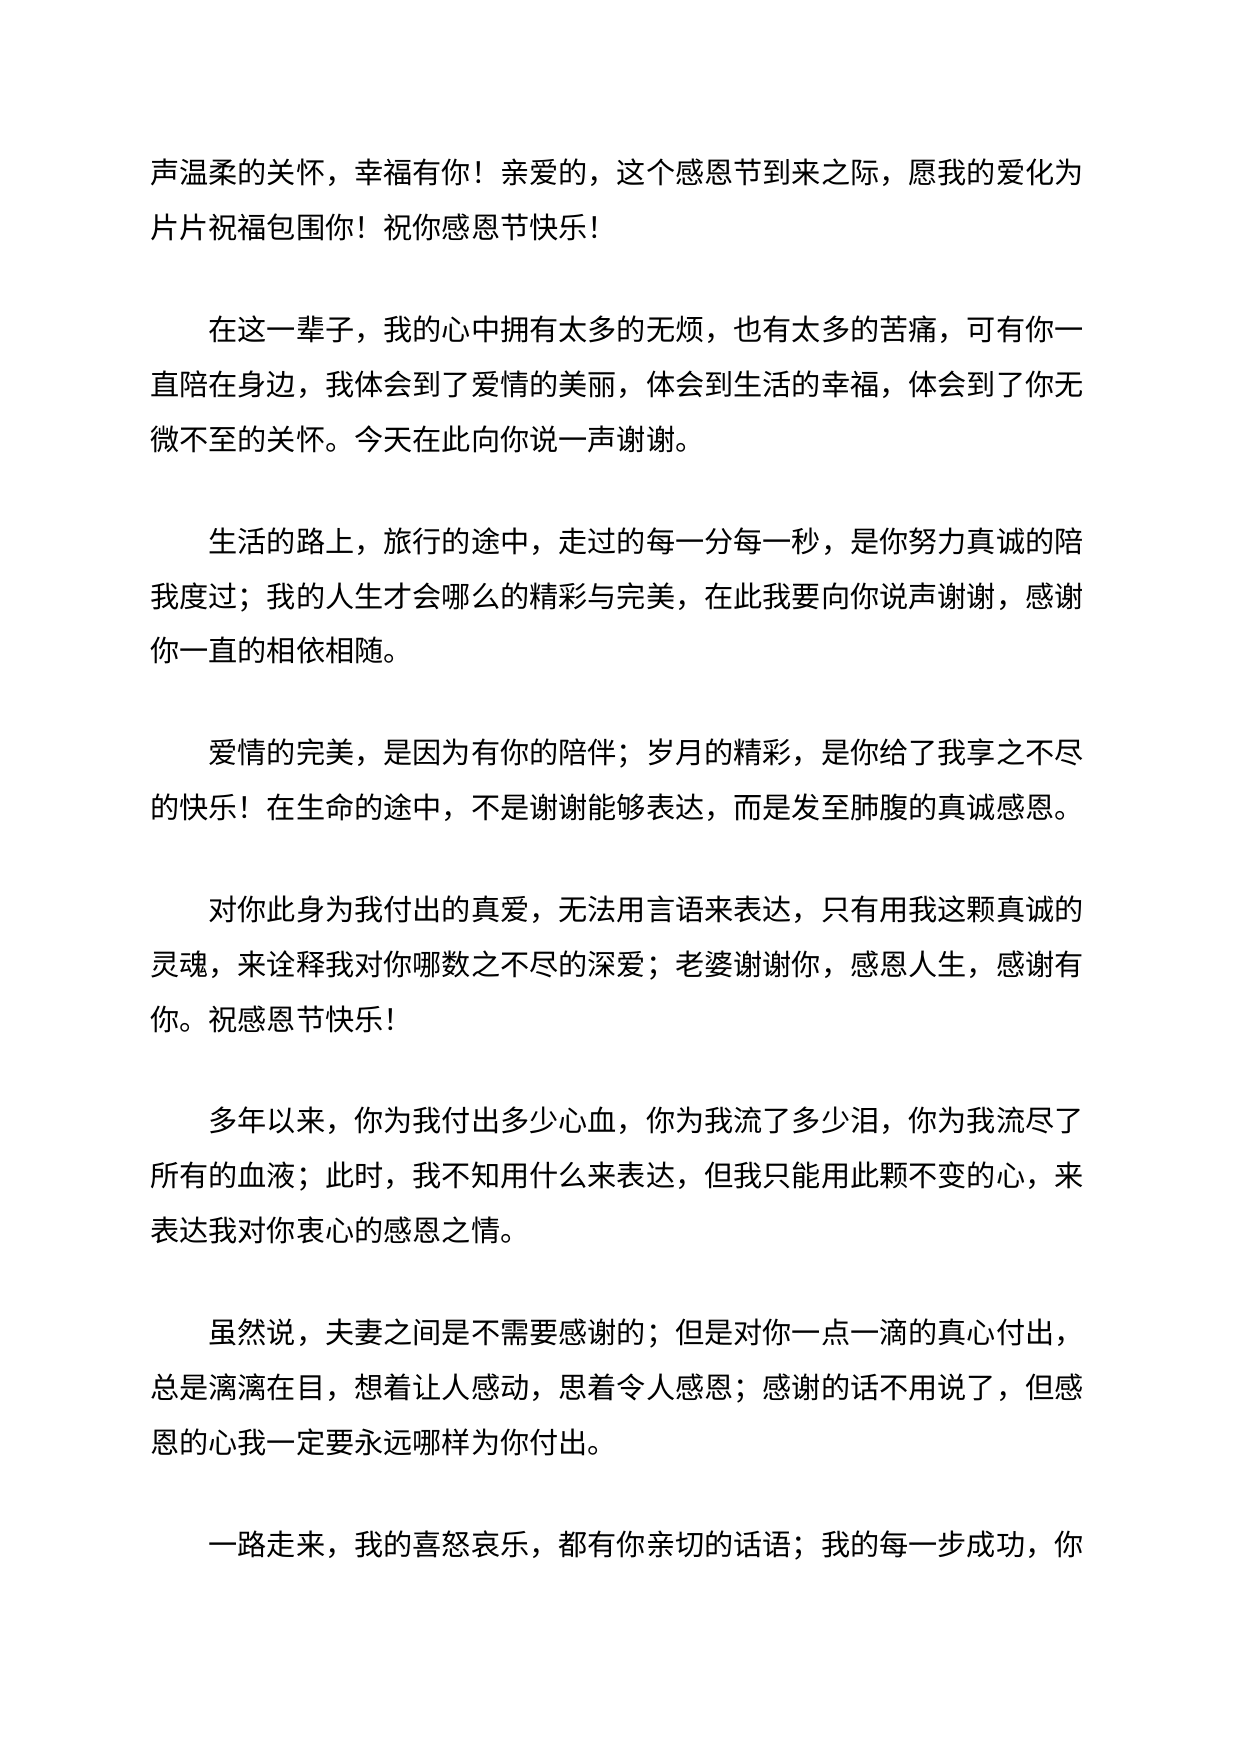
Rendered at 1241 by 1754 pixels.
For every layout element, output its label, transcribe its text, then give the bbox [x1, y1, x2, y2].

text 生活的路上，旅行的途中，走过的每一分每一秒，是你努力真诚的陪我度过；我的人生才会哪么的精彩与完美，在此我要向你说声谢谢，感谢你一直的相依相随。 [150, 518, 1090, 670]
text 对你此身为我付出的真爱，无法用言语来表达，只有用我这颗真诚的灵魂，来诠释我对你哪数之不尽的深爱；老婆谢谢你，感恩人生，感谢有你。祝感恩节快乐！ [150, 886, 1090, 1038]
text 爱情的完美，是因为有你的陪伴；岁月的精彩，是你给了我享之不尽的快乐！在生命的途中，不是谢谢能够表达，而是发至肺腹的真诚感恩。 [150, 730, 1090, 827]
text 虽然说，夫妻之间是不需要感谢的；但是对你一点一滴的真心付出，总是漓漓在目，想着让人感动，思着令人感恩；感谢的话不用说了，但感恩的心我一定要永远哪样为你付出。 [150, 1309, 1090, 1462]
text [150, 1521, 1090, 1563]
text 在这一辈子，我的心中拥有太多的无烦，也有太多的苦痛，可有你一直陪在身边，我体会到了爱情的美丽，体会到生活的幸福，体会到了你无微不至的关怀。今天在此向你说一声谢谢。 [150, 307, 1090, 459]
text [150, 150, 1090, 247]
text 多年以来，你为我付出多少心血，你为我流了多少泪，你为我流尽了所有的血液；此时，我不知用什么来表达，但我只能用此颗不变的心，来表达我对你衷心的感恩之情。 [150, 1098, 1090, 1250]
